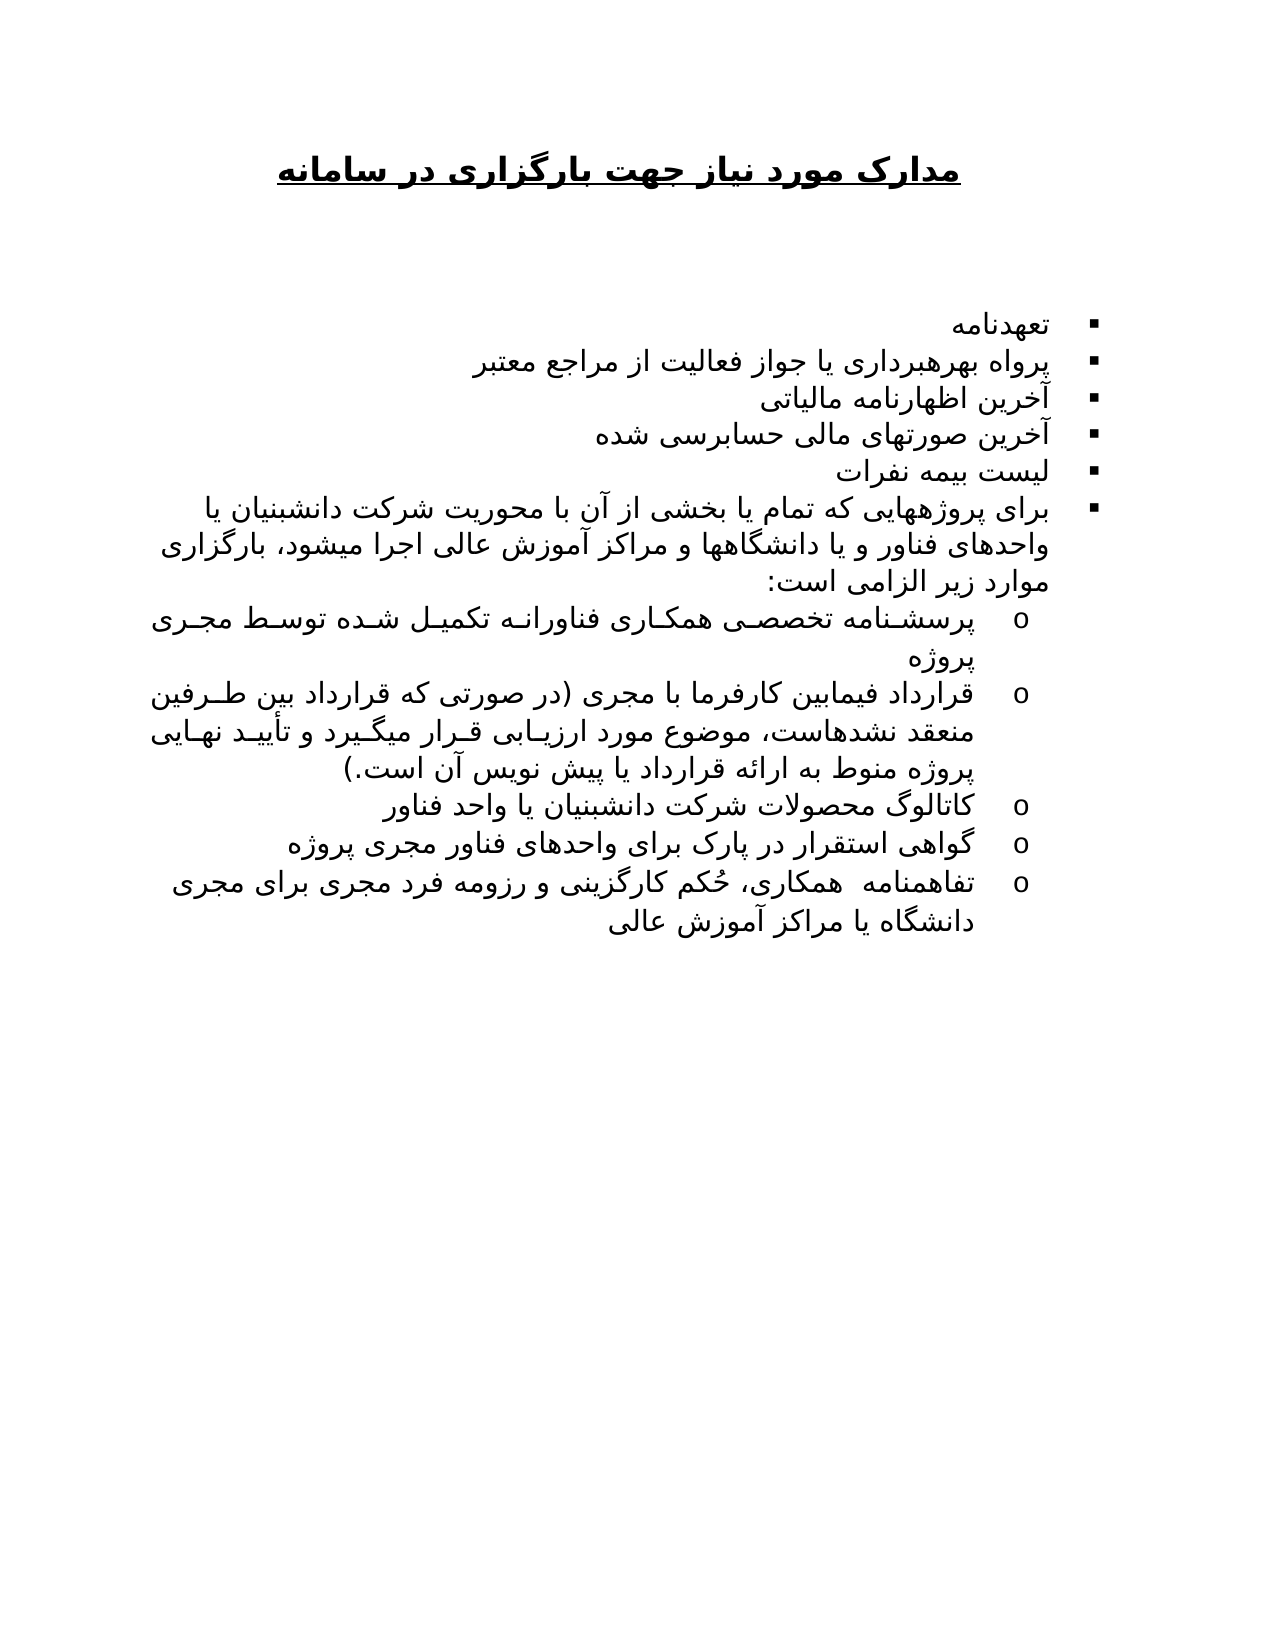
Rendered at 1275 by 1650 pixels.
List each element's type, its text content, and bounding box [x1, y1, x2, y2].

list پرواه بهرهبرداری یا جواز فعالیت از مراجع معتبر [150, 344, 1087, 378]
list آخرین اظهارنامه مالیاتی [150, 381, 1087, 415]
list لیست بیمه نفرات [150, 454, 1087, 488]
text مدارک مورد نیاز جهت بارگزاری در سامانه [150, 150, 1087, 189]
list پرسشنامه تخصصی همکاری فناورانه تکمیل شده توسط مجری پروژه [150, 601, 1012, 673]
list تفاهمنامه همکاری، حُکم کارگزینی و رزومه فرد مجری برای مجری دانشگاه یا مراکز آموزش عالی [150, 865, 1012, 938]
list برای پروژههایی که تمام یا بخشی از آن با محوریت شرکت دانشبنیان یا واحدهای فناور و یا دانشگاهها و مراکز آموزش عالی اجرا میشود، بارگزاری موارد زیر الزامی است: [150, 491, 1087, 598]
list قرارداد فیمابین کارفرما با مجری (در صورتی که قرارداد بین طرفین منعقد نشدهاست، موضوع مورد ارزیابی قرار میگیرد و تأیید نهایی پروژه منوط به ارائه قرارداد یا پیش نویس آن است.) [150, 676, 1012, 785]
list کاتالوگ محصولات شرکت دانشبنیان یا واحد فناور [150, 788, 1012, 824]
list آخرین صورتهای مالی حسابرسی شده [150, 418, 1087, 452]
list تعهدنامه [150, 308, 1087, 342]
list گواهی استقرار در پارک برای واحدهای فناور مجری پروژه [150, 827, 1012, 862]
